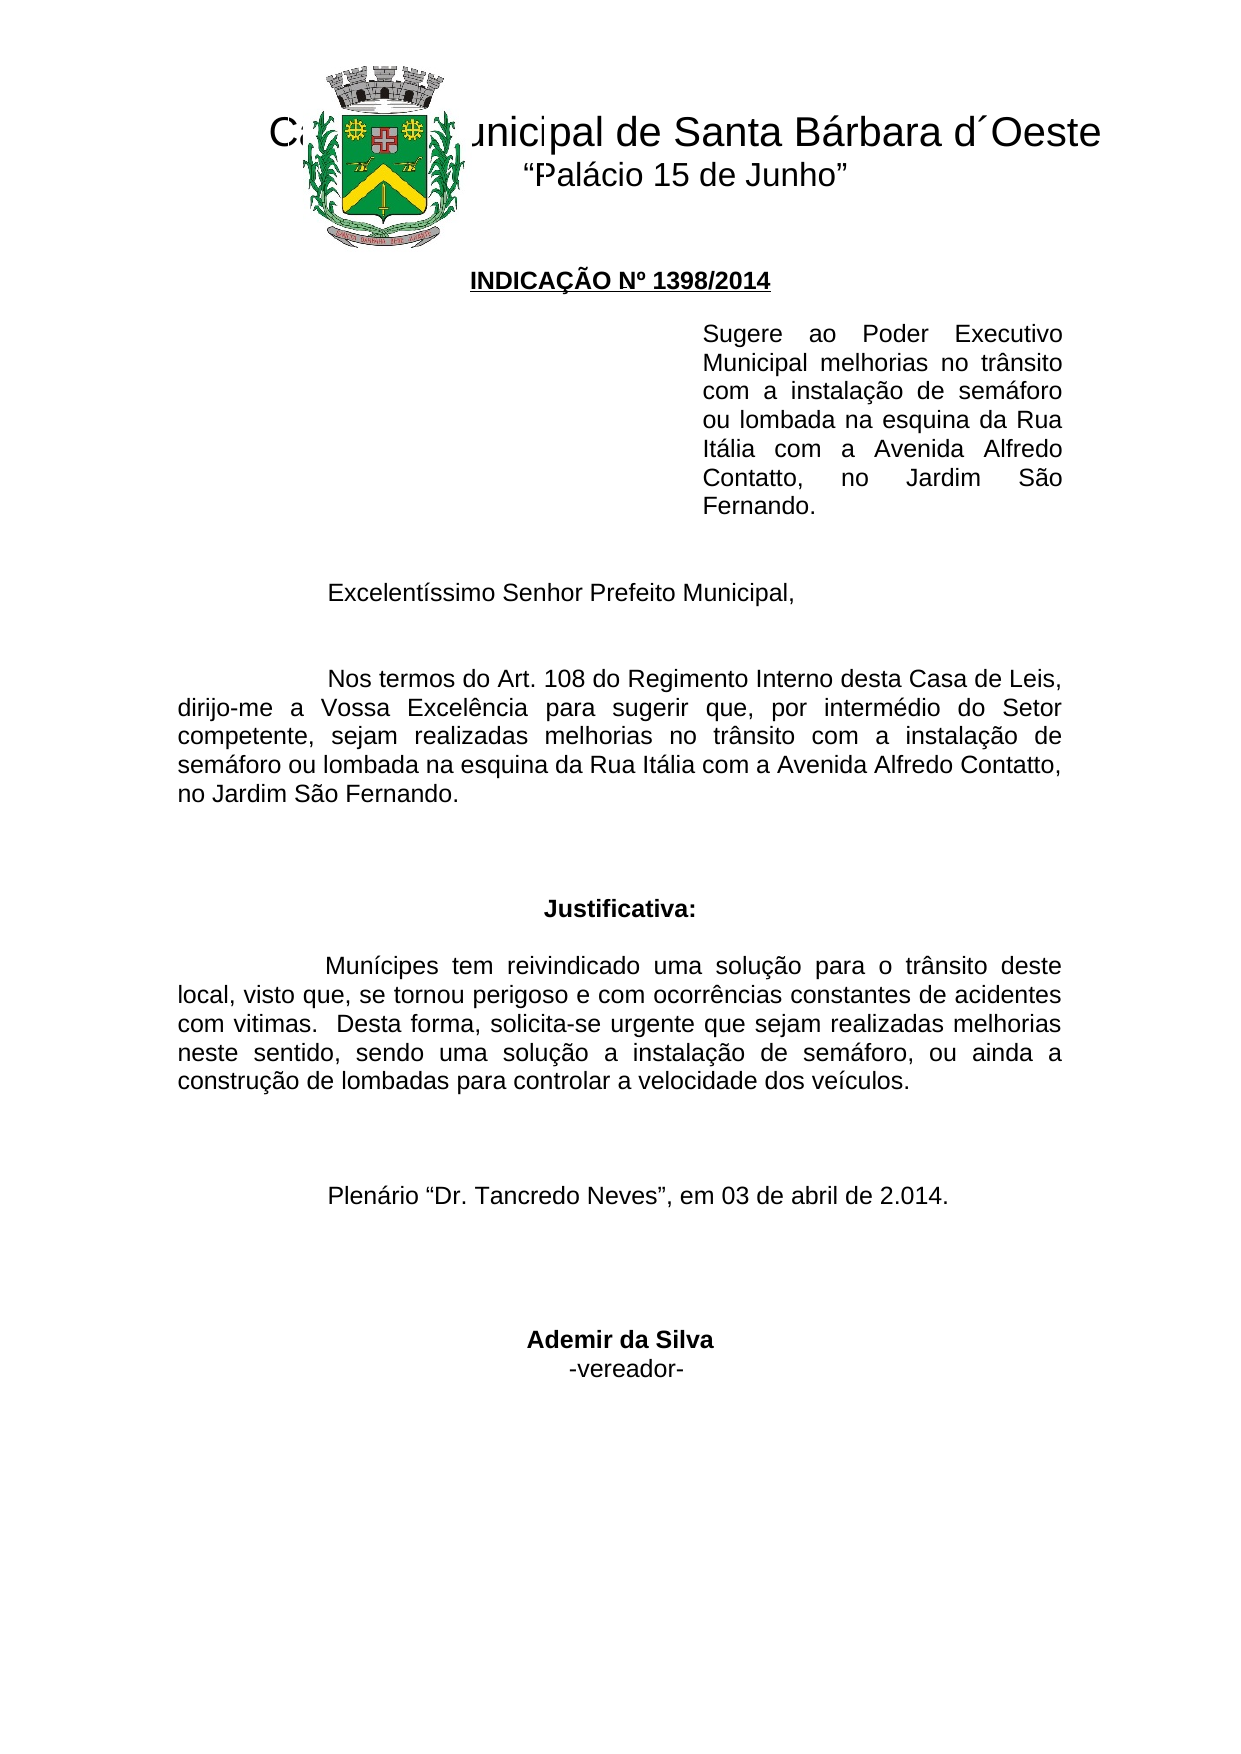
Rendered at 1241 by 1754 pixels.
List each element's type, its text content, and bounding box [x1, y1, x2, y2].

text Excelentíssimo Senhor Prefeito Municipal, [177, 577, 1063, 606]
text Munícipes tem reivindicado uma solução para o trânsito deste local, visto que, se tornou perigoso e com ocorrências constantes de acidentes com vitimas. Desta forma, solicita-se urgente que sejam realizadas melhorias neste sentido, sendo uma solução a instalação de semáforo, ou ainda a construção de lombadas para controlar a velocidade dos veículos. [177, 951, 1063, 1095]
title INDICAÇÃO Nº 1398/2014 [177, 266, 1063, 294]
text Plenário “Dr. Tancredo Neves”, em 03 de abril de 2.014. [177, 1181, 1063, 1210]
picture [302, 66, 472, 255]
text Sugere ao Poder Executivo Municipal melhorias no trânsito com a instalação de semáforo ou lombada na esquina da Rua Itália com a Avenida Alfredo Contatto, no Jardim São Fernando. [702, 319, 1063, 520]
text -vereador- [177, 1354, 1063, 1382]
text Ademir da Silva [177, 1325, 1063, 1354]
text Justificativa: [177, 894, 1063, 922]
text Nos termos do Art. 108 do Regimento Interno desta Casa de Leis, dirijo-me a Vossa Excelência para sugerir que, por intermédio do Setor competente, sejam realizadas melhorias no trânsito com a instalação de semáforo ou lombada na esquina da Rua Itália com a Avenida Alfredo Contatto, no Jardim São Fernando. [177, 664, 1063, 807]
